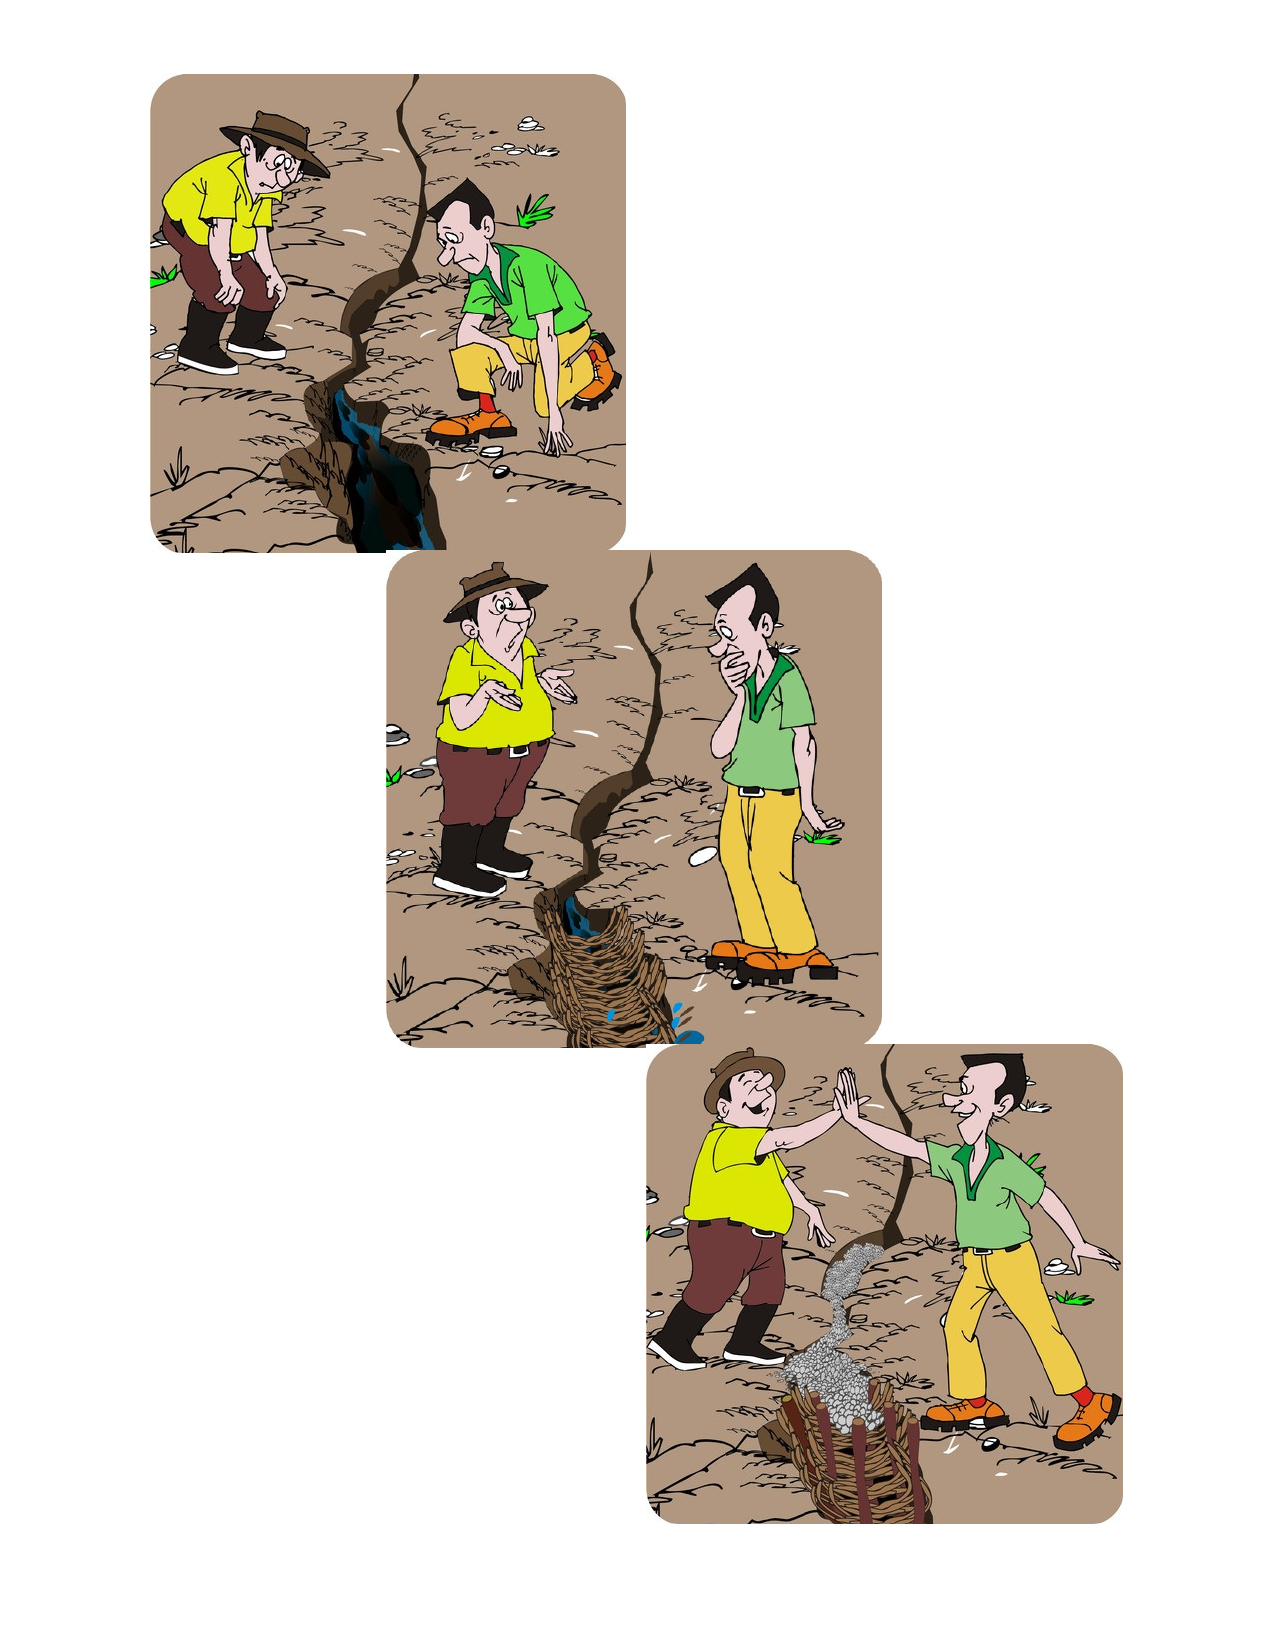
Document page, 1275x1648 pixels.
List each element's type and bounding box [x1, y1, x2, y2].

picture [150, 74, 1123, 1524]
